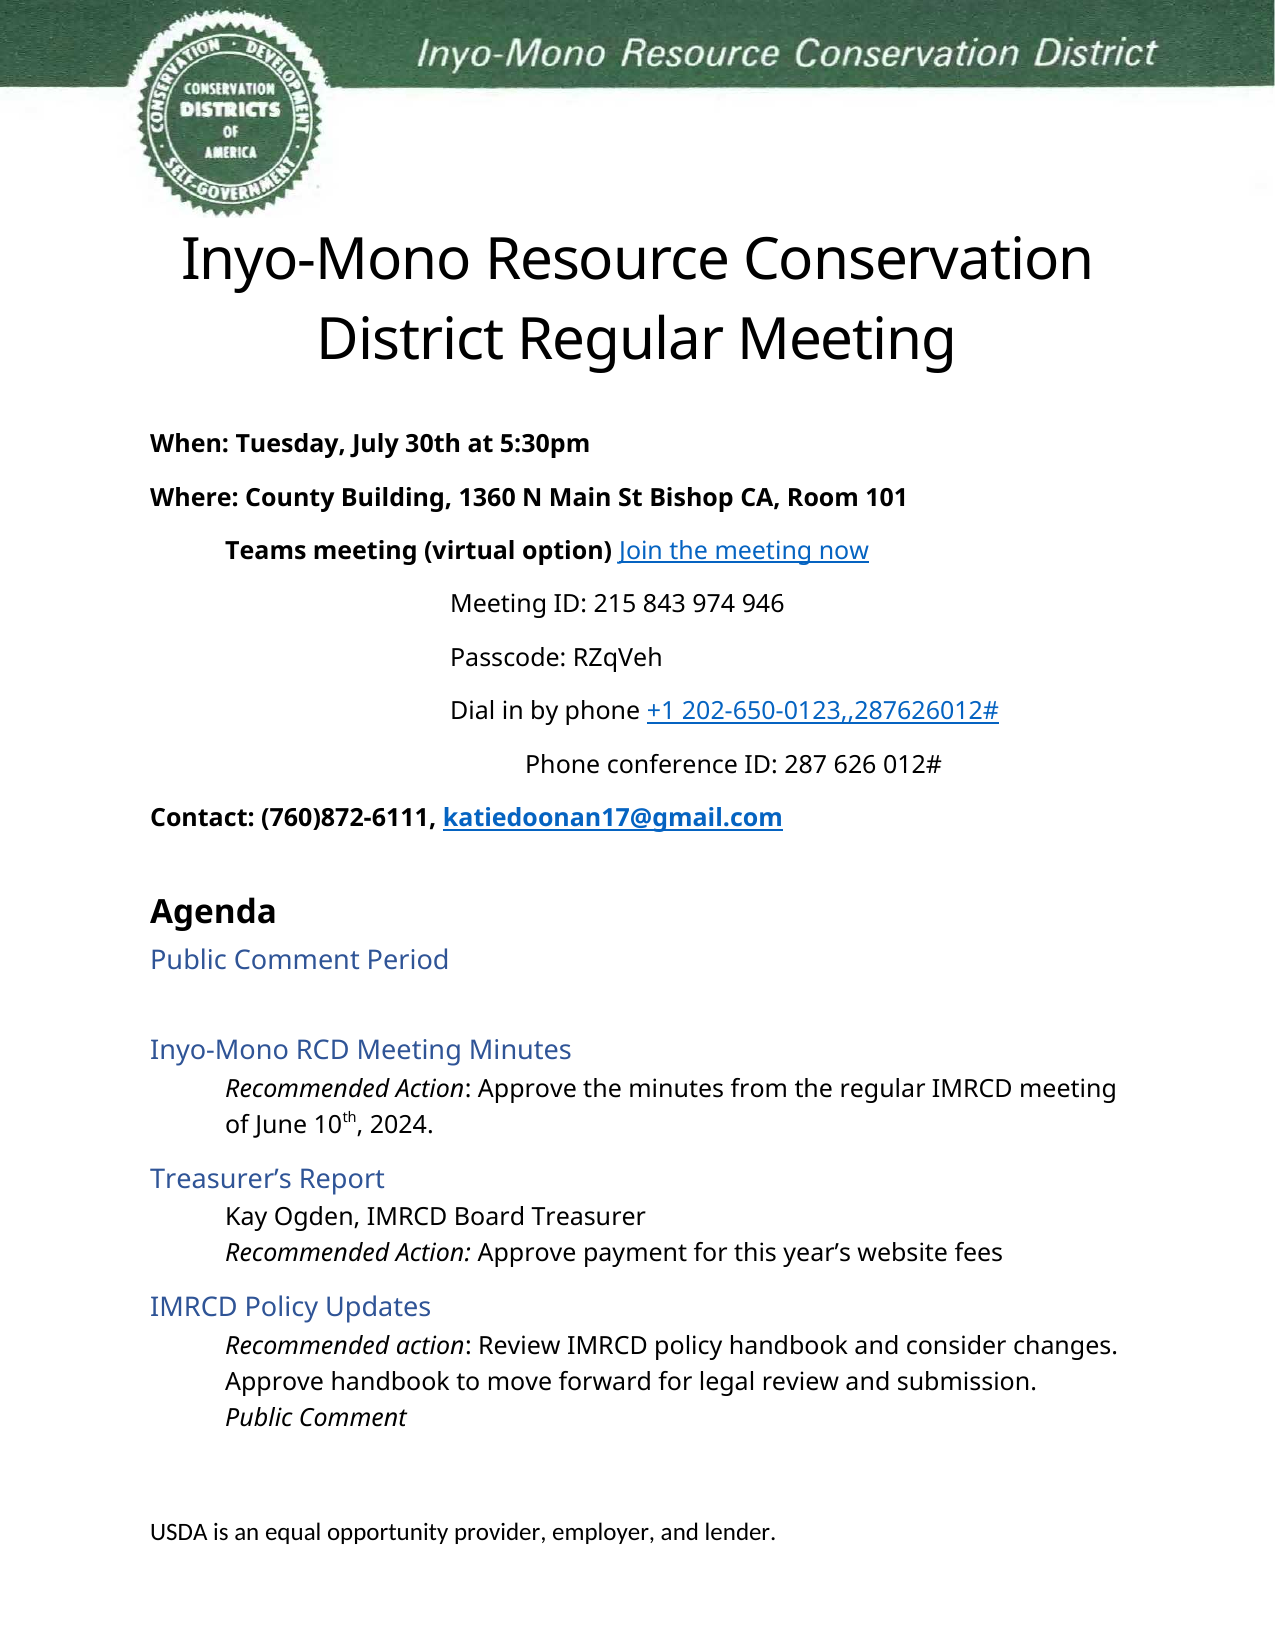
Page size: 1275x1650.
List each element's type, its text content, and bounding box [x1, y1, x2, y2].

text Recommended action: Review IMRCD policy handbook and consider changes. Approve handbook to move forward for legal review and submission. [225, 1328, 1125, 1398]
text Contact: (760)872-6111, katiedoonan17@gmail.com [150, 800, 1125, 834]
text Recommended Action: Approve the minutes from the regular IMRCD meeting of June 10th, 2024. [225, 1071, 1125, 1141]
text Where: County Building, 1360 N Main St Bishop CA, Room 101 [150, 479, 1125, 513]
text Phone conference ID: 287 626 012# [450, 746, 1125, 780]
subtitle Agenda [150, 887, 1125, 933]
subtitle IMRCD Policy Updates [150, 1288, 1125, 1325]
subtitle Inyo-Mono RCD Meeting Minutes [150, 1031, 1125, 1068]
text Meeting ID: 215 843 974 946 [375, 586, 1125, 620]
picture [0, 0, 1275, 218]
text When: Tuesday, July 30th at 5:30pm [150, 426, 1125, 460]
subtitle Public Comment Period [150, 941, 1125, 977]
text Kay Ogden, IMRCD Board Treasurer [225, 1199, 1125, 1233]
text Recommended Action: Approve payment for this year’s website fees [225, 1235, 1125, 1269]
subtitle Treasurer’s Report [150, 1159, 1125, 1196]
text Dial in by phone +1 202-650-0123,,287626012# [375, 693, 1125, 727]
title Inyo-Mono Resource Conservation District Regular Meeting [150, 150, 1125, 376]
text Passcode: RZqVeh [375, 639, 1125, 673]
text Public Comment [225, 1400, 1125, 1434]
text Teams meeting (virtual option) Join the meeting now [150, 533, 1125, 567]
